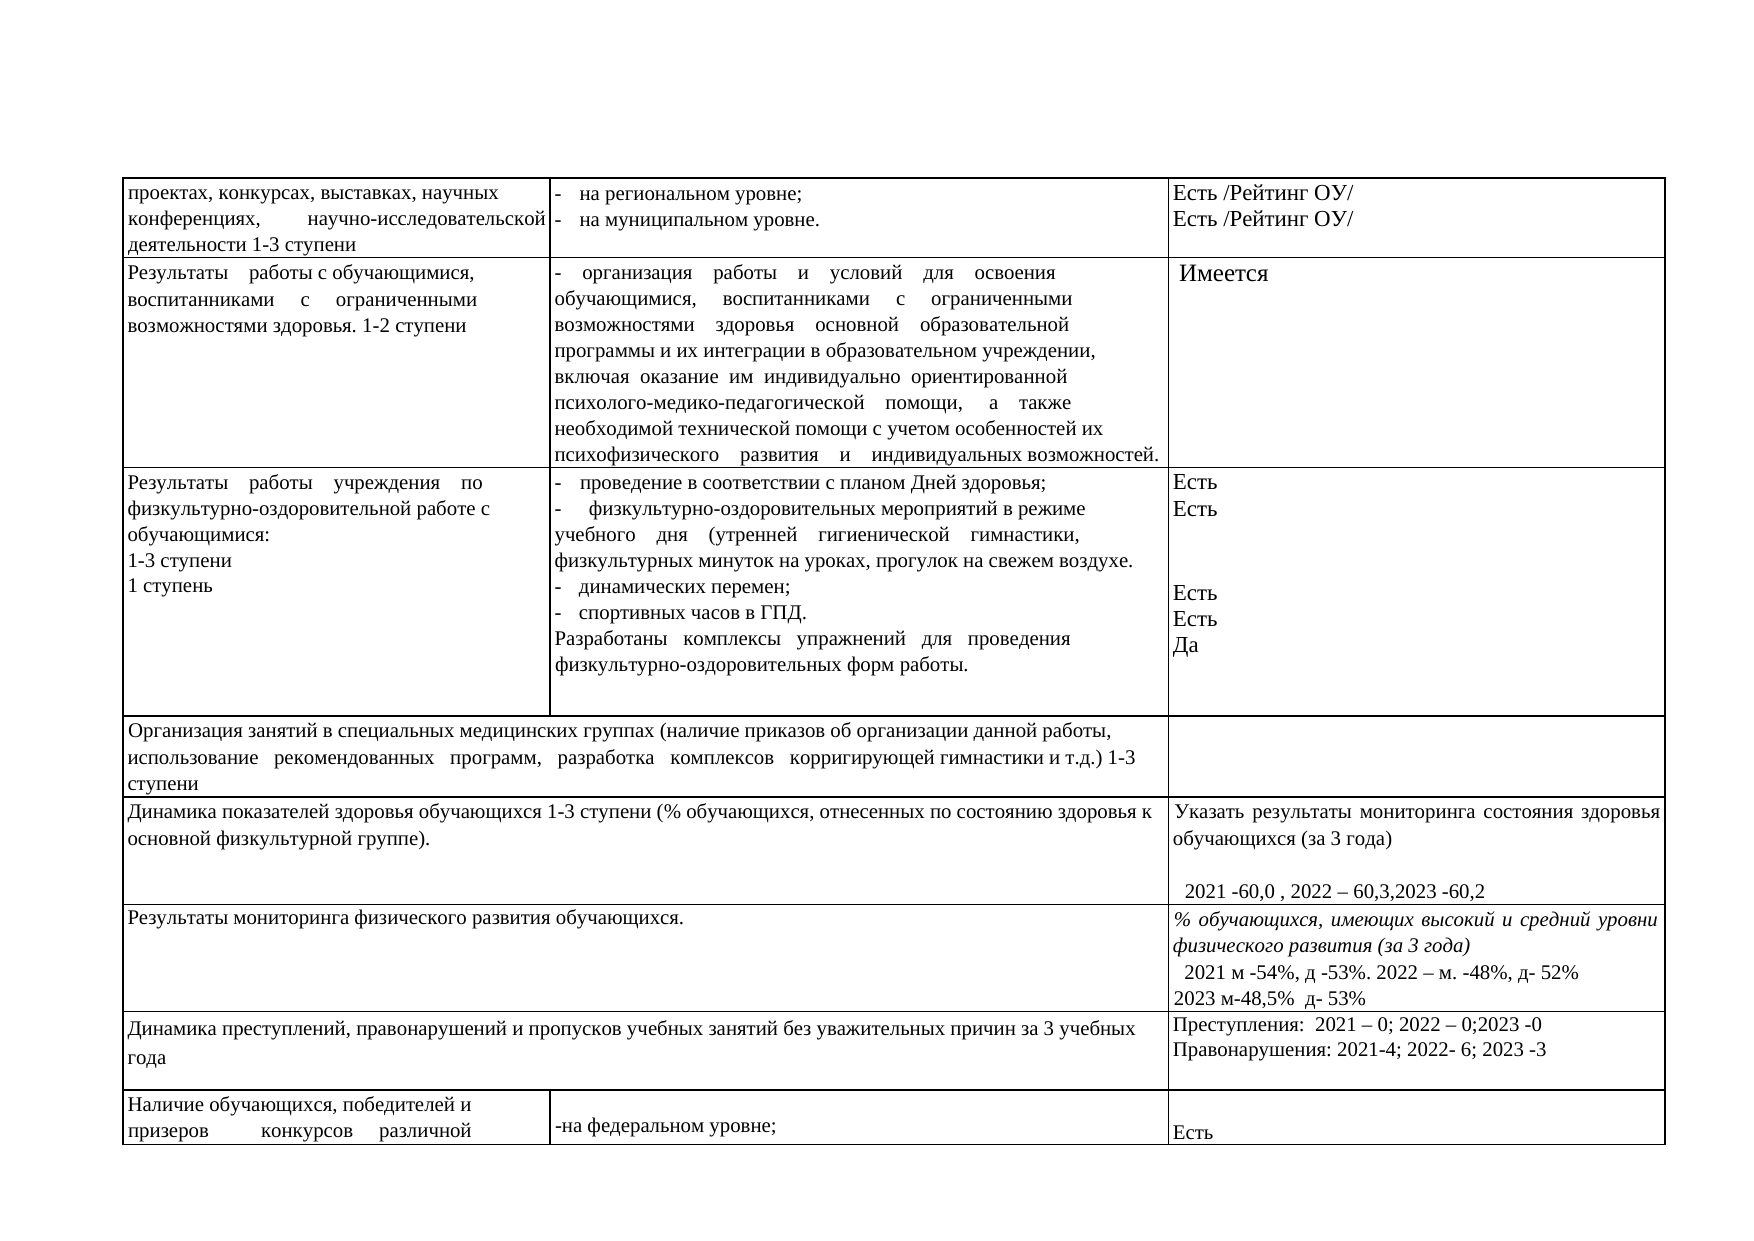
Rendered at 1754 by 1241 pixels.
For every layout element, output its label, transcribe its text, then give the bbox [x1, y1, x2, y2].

table_cell [1169, 717, 1664, 796]
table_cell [124, 1091, 549, 1144]
table_cell Есть Есть Есть [1169, 1091, 1664, 1144]
table_cell Результаты мониторинга физического развития обучающихся. [124, 905, 1168, 1011]
table_cell Имеется [1169, 258, 1664, 467]
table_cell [124, 179, 549, 257]
table_cell - организация работы и условий для освоения обучающимися, воспитанниками с ограниченными возможностями здоровья основной образовательной программы и их интеграции в образовательном учреждении, включая оказание им индивидуально ориентированной психолого-медико-педагогической помощи, а также необходимой технической помощи с учетом особенностей их психофизического развития и индивидуальных возможностей. [551, 258, 1168, 467]
table_cell Указать результаты мониторинга состояния здоровья обучающихся (за 3 года) 2021 -60,0 , 2022 – 60,3,2023 -60,2 [1169, 798, 1664, 903]
table_cell Динамика преступлений, правонарушений и пропусков учебных занятий без уважительных причин за 3 учебных года [124, 1012, 1168, 1089]
table_cell Результаты работы учреждения по физкультурно-оздоровительной работе с обучающимися: 1-3 ступени 1 ступень [124, 468, 549, 715]
table_cell Организация занятий в специальных медицинских группах (наличие приказов об организации данной работы, использование рекомендованных программ, разработка комплексов корригирующей гимнастики и т.д.) 1-3 ступени [124, 717, 1168, 796]
table_cell - проведение в соответствии с планом Дней здоровья; - физкультурно-оздоровительных мероприятий в режиме учебного дня (утренней гигиенической гимнастики, физкультурных минуток на уроках, прогулок на свежем воздухе. - динамических перемен; - спортивных часов в ГПД. Разработаны комплексы упражнений для проведения физкультурно-оздоровительных форм работы. [551, 468, 1168, 715]
table_cell Преступления: 2021 – 0; 2022 – 0;2023 -0 Правонарушения: 2021-4; 2022- 6; 2023 -3 [1169, 1012, 1664, 1089]
table_cell Результаты работы с обучающимися, воспитанниками с ограниченными возможностями здоровья. 1-2 ступени [124, 258, 549, 467]
table_cell % обучающихся, имеющих высокий и средний уровни физического развития (за 3 года) 2021 м -54%, д -53%. 2022 – м. -48%, д- 52% 2023 м-48,5% д- 53% [1169, 905, 1664, 1011]
table_cell Динамика показателей здоровья обучающихся 1-3 ступени (% обучающихся, отнесенных по состоянию здоровья к основной физкультурной группе). [124, 798, 1168, 903]
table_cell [1169, 179, 1664, 257]
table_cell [551, 1091, 1168, 1144]
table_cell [551, 179, 1168, 257]
table_cell Есть Есть Есть Есть Да [1169, 468, 1664, 715]
